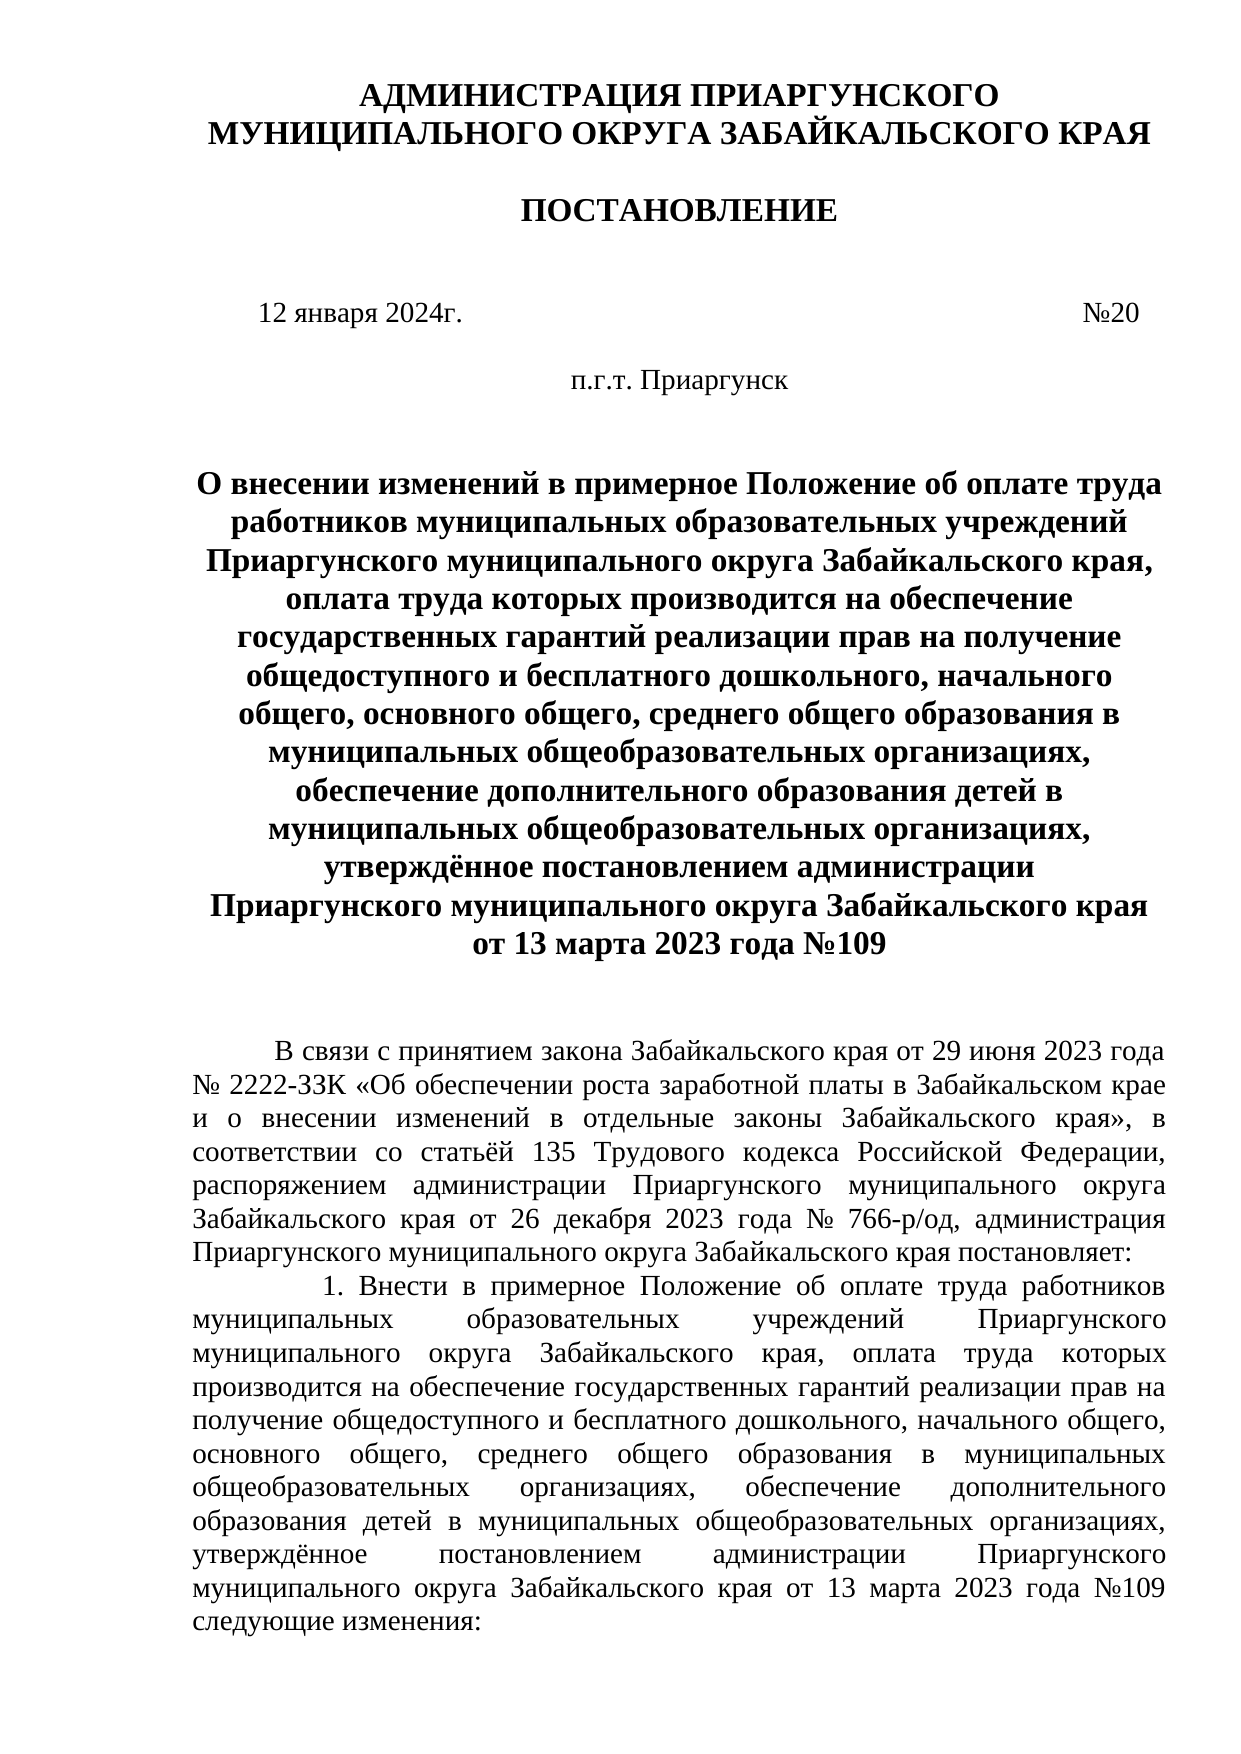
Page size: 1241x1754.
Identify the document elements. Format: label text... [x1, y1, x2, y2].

text 1. Внести в примерное Положение об оплате труда работников муниципальных образовательных учреждений Приаргунского муниципального округа Забайкальского края, оплата труда которых производится на обеспечение государственных гарантий реализации прав на получение общедоступного и бесплатного дошкольного, начального общего, основного общего, среднего общего образования в муниципальных общеобразовательных организациях, обеспечение дополнительного образования детей в муниципальных общеобразовательных организациях, утверждённое постановлением администрации Приаргунского муниципального округа Забайкальского края от 13 марта 2023 года №109 следующие изменения: [192, 1268, 1167, 1637]
text АДМИНИСТРАЦИЯ ПРИАРГУНСКОГО МУНИЦИПАЛЬНОГО ОКРУГА ЗАБАЙКАЛЬСКОГО КРАЯ [192, 75, 1167, 152]
text О внесении изменений в примерное Положение об оплате труда работников муниципальных образовательных учреждений Приаргунского муниципального округа Забайкальского края, оплата труда которых производится на обеспечение государственных гарантий реализации прав на получение общедоступного и бесплатного дошкольного, начального общего, основного общего, среднего общего образования в муниципальных общеобразовательных организациях, обеспечение дополнительного образования детей в муниципальных общеобразовательных организациях, утверждённое постановлением администрации [192, 463, 1167, 885]
text Приаргунского муниципального округа Забайкальского края [192, 885, 1167, 923]
text В связи с принятием закона Забайкальского края от 29 июня 2023 года № 2222-ЗЗК «Об обеспечении роста заработной платы в Забайкальском крае и о внесении изменений в отдельные законы Забайкальского края», в соответствии со статьёй 135 Трудового кодекса Российской Федерации, распоряжением администрации Приаргунского муниципального округа Забайкальского края от 26 декабря 2023 года № 766-р/од, администрация Приаргунского муниципального округа Забайкальского края постановляет: [192, 1033, 1167, 1268]
text 12 января 2024г. №20 [192, 295, 1167, 329]
text ПОСТАНОВЛЕНИЕ [192, 190, 1167, 228]
text п.г.т. Приаргунск [192, 362, 1167, 396]
text от 13 марта 2023 года №109 [192, 923, 1167, 961]
